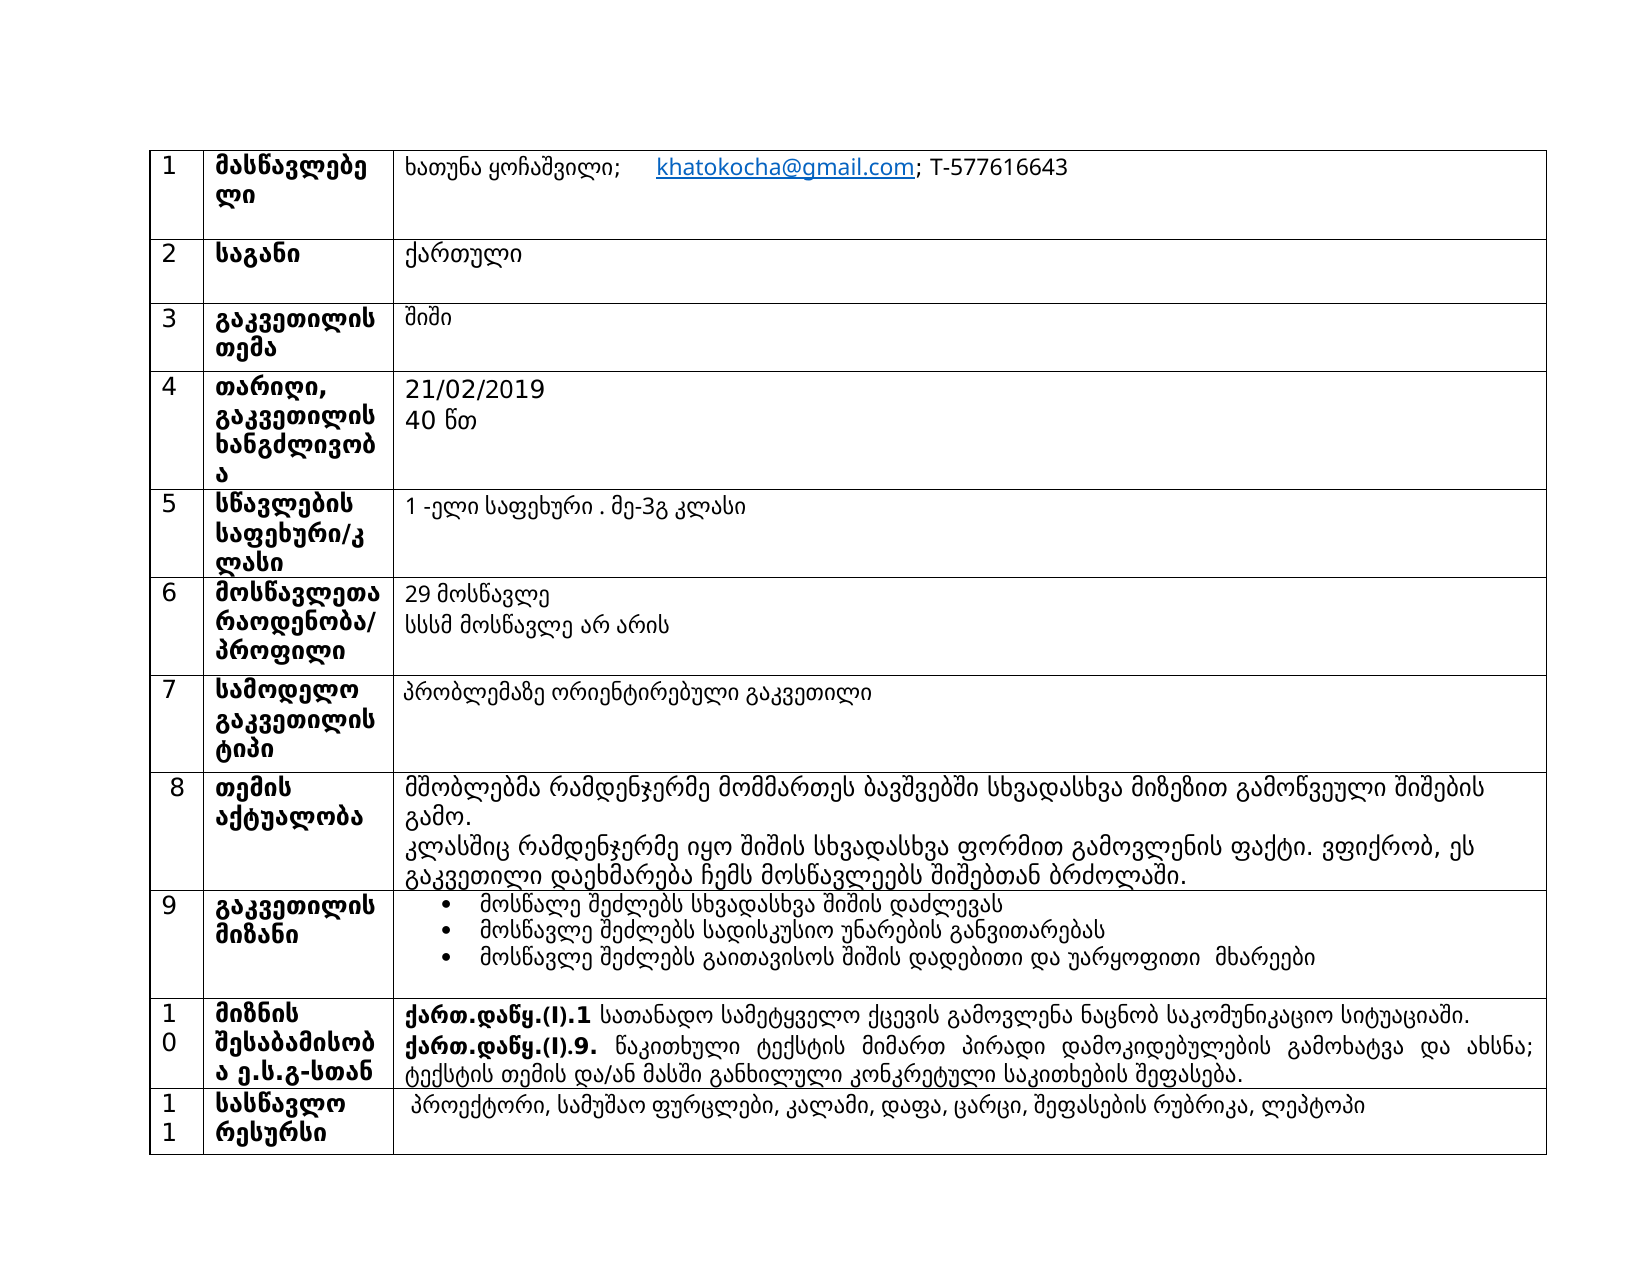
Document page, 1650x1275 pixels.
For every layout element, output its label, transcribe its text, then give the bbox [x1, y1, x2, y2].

table_cell 5 [151, 490, 203, 577]
table_cell საგანი [204, 240, 393, 303]
table_cell მოსწავლეთა რაოდენობა/პროფილი [204, 578, 393, 675]
table_cell 21/02/2019 40 წთ [394, 372, 1546, 488]
table_cell 7 [151, 676, 203, 772]
table_cell 9 [151, 891, 203, 998]
table_cell 1 -ელი საფეხური . მე-3გ კლასი [394, 490, 1546, 577]
table_cell სწავლების საფეხური/კლასი [204, 490, 393, 577]
table_cell თარიღი, გაკვეთილის ხანგძლივობა [204, 372, 393, 488]
table_cell მიზნის შესაბამისობა ე.ს.გ-სთან [204, 999, 393, 1088]
table_cell 4 [151, 372, 203, 488]
table_cell თემის აქტუალობა [204, 773, 393, 890]
table_header მასწავლებელი [204, 151, 393, 238]
table_header ხათუნა ყოჩაშვილი; khatokocha@gmail.com; T-577616643 [394, 151, 1546, 238]
table_cell სამოდელო გაკვეთილის ტიპი [204, 676, 393, 772]
table_cell 2 [151, 240, 203, 303]
table_cell 29 მოსწავლე სსსმ მოსწავლე არ არის [394, 578, 1546, 675]
table_cell პროექტორი, სამუშაო ფურცლები, კალამი, დაფა, ცარცი, შეფასების რუბრიკა, ლეპტოპი [394, 1089, 1546, 1154]
table_header 1 [151, 151, 203, 238]
table_cell შიში [394, 304, 1546, 371]
table_cell მოსწალე შეძლებს სხვადასხვა შიშის დაძლევას მოსწავლე შეძლებს სადისკუსიო უნარების განვითარებას მოსწავლე შეძლებს გაითავისოს შიშის დადებითი და უარყოფითი მხარეები [394, 891, 1546, 998]
table_cell 3 [151, 304, 203, 371]
table_cell გაკვეთილის მიზანი [204, 891, 393, 998]
table_cell 6 [151, 578, 203, 675]
table_cell პრობლემაზე ორიენტირებული გაკვეთილი [394, 676, 1546, 772]
table_cell ქართ.დაწყ.(I).1 სათანადო სამეტყველო ქცევის გამოვლენა ნაცნობ საკომუნიკაციო სიტუაციაში. ქართ.დაწყ.(I).9. წაკითხული ტექსტის მიმართ პირადი დამოკიდებულების გამოხატვა და ახსნა; ტექსტის თემის და/ან მასში განხილული კონკრეტული საკითხების შეფასება. [394, 999, 1546, 1088]
table_cell 10 [151, 999, 203, 1088]
table_cell 11 [151, 1089, 203, 1154]
table_cell ქართული [394, 240, 1546, 303]
table_cell მშობლებმა რამდენჯერმე მომმართეს ბავშვებში სხვადასხვა მიზეზით გამოწვეული შიშების გამო. კლასშიც რამდენჯერმე იყო შიშის სხვადასხვა ფორმით გამოვლენის ფაქტი. ვფიქრობ, ეს გაკვეთილი დაეხმარება ჩემს მოსწავლეებს შიშებთან ბრძოლაში. [394, 773, 1546, 890]
table_cell 8 [151, 773, 203, 890]
table_cell სასწავლო რესურსი [204, 1089, 393, 1154]
table_cell გაკვეთილის თემა [204, 304, 393, 371]
